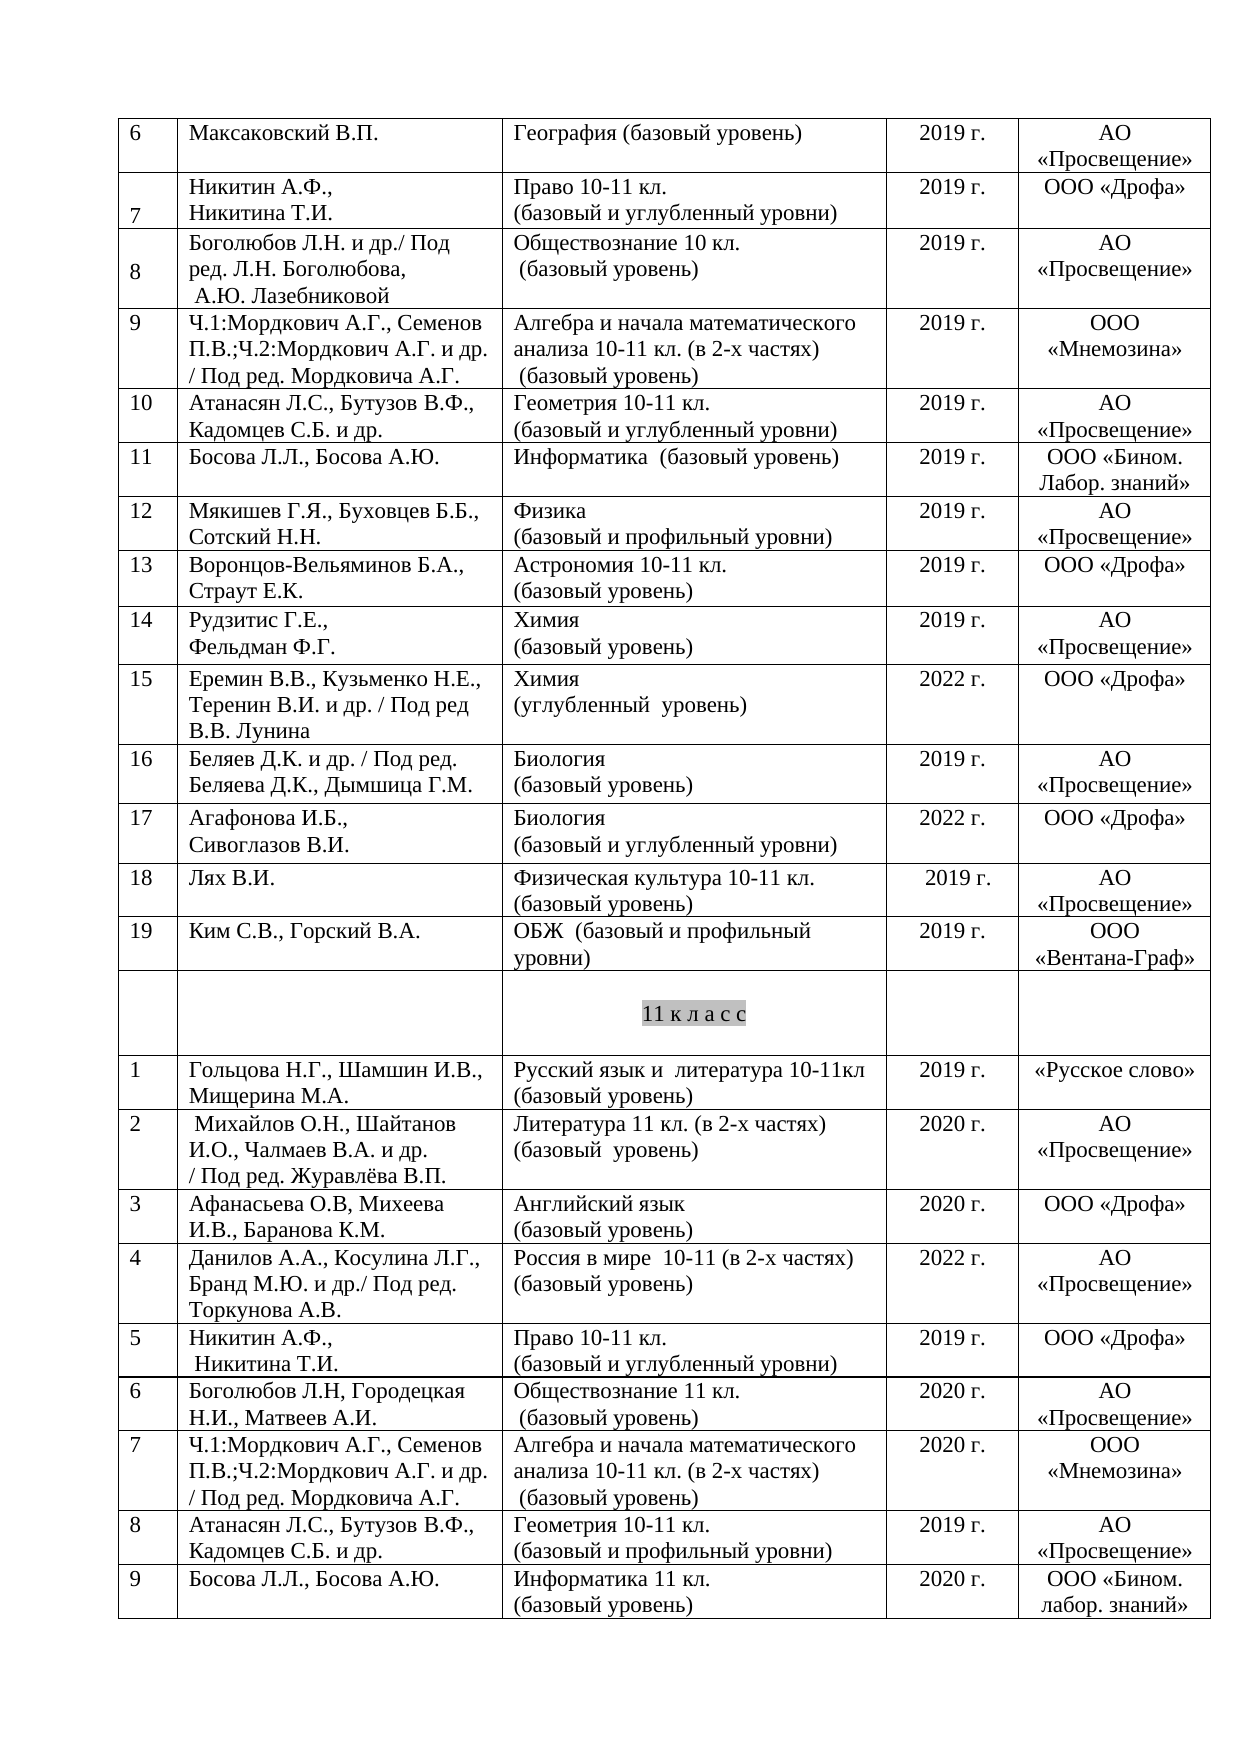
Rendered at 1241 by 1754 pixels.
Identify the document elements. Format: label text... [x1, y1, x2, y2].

table_cell 2019 г. [887, 1511, 1018, 1564]
table_cell Еремин В.В., Кузьменко Н.Е., Теренин В.И. и др. / Под ред В.В. Лунина [178, 665, 502, 744]
table_cell Химия (базовый уровень) [503, 607, 886, 664]
table_cell 1 [119, 1056, 177, 1109]
table_cell 9 [119, 1565, 177, 1618]
table_cell 2019 г. [887, 443, 1018, 496]
table_cell 2020 г. [887, 1378, 1018, 1430]
table_cell 13 [119, 551, 177, 606]
table_cell Рудзитис Г.Е., Фельдман Ф.Г. [178, 607, 502, 664]
table_cell 18 [119, 864, 177, 916]
table_cell Астрономия 10-11 кл. (базовый уровень) [503, 551, 886, 606]
table_cell Алгебра и начала математического анализа 10-11 кл. (в 2-х частях) (базовый уровень) [503, 309, 886, 388]
table_cell 2020 г. [887, 1565, 1018, 1618]
table_cell 2020 г. [887, 1110, 1018, 1189]
table_cell Геометрия 10-11 кл. (базовый и профильный уровни) [503, 1511, 886, 1564]
table_cell Биология (базовый и углубленный уровни) [503, 804, 886, 862]
table_cell Никитин А.Ф., Никитина Т.И. [178, 173, 502, 228]
table_cell 2019 г. [887, 607, 1018, 664]
table_cell Лях В.И. [178, 864, 502, 916]
table_cell АО «Просвещение» [1019, 389, 1210, 442]
table_cell 2019 г. [887, 551, 1018, 606]
table_cell 15 [119, 665, 177, 744]
table_cell Гольцова Н.Г., Шамшин И.В., Мищерина М.А. [178, 1056, 502, 1109]
table_cell Информатика (базовый уровень) [503, 443, 886, 496]
table_cell ОБЖ (базовый и профильный уровни) [503, 917, 886, 970]
table_cell ООО «Дрофа» [1019, 1190, 1210, 1242]
table_cell ООО «Дрофа» [1019, 1324, 1210, 1376]
table_cell [887, 971, 1018, 1055]
table_cell 2019 г. [887, 389, 1018, 442]
table_cell 7 [119, 173, 177, 228]
table_cell 7 [119, 1431, 177, 1510]
table_cell 8 [119, 1511, 177, 1564]
table_cell ООО «Бином. лабор. знаний» [1019, 1565, 1210, 1618]
table_cell Физика (базовый и профильный уровни) [503, 497, 886, 549]
table_cell ООО «Дрофа» [1019, 173, 1210, 228]
table_cell Максаковский В.П. [178, 119, 502, 172]
table_cell 2019 г. [887, 309, 1018, 388]
table_cell ООО «Мнемозина» [1019, 1431, 1210, 1510]
table_cell Босова Л.Л., Босова А.Ю. [178, 1565, 502, 1618]
table_cell 9 [119, 309, 177, 388]
table_cell ООО «Дрофа» [1019, 551, 1210, 606]
table_cell Химия (углубленный уровень) [503, 665, 886, 744]
table_cell Атанасян Л.С., Бутузов В.Ф., Кадомцев С.Б. и др. [178, 389, 502, 442]
table_cell Атанасян Л.С., Бутузов В.Ф., Кадомцев С.Б. и др. [178, 1511, 502, 1564]
table_cell Михайлов О.Н., Шайтанов И.О., Чалмаев В.А. и др. / Под ред. Журавлёва В.П. [178, 1110, 502, 1189]
table_cell АО «Просвещение» [1019, 864, 1210, 916]
table_cell 6 [119, 1378, 177, 1430]
table_cell 10 [119, 389, 177, 442]
table_cell Беляев Д.К. и др. / Под ред. Беляева Д.К., Дымшица Г.М. [178, 745, 502, 803]
table_cell Обществознание 10 кл. (базовый уровень) [503, 229, 886, 308]
table_cell Информатика 11 кл. (базовый уровень) [503, 1565, 886, 1618]
table_cell Агафонова И.Б., Сивоглазов В.И. [178, 804, 502, 862]
table_cell Мякишев Г.Я., Буховцев Б.Б., Сотский Н.Н. [178, 497, 502, 549]
table_cell Боголюбов Л.Н, Городецкая Н.И., Матвеев А.И. [178, 1378, 502, 1430]
table_cell АО «Просвещение» [1019, 745, 1210, 803]
table_cell 14 [119, 607, 177, 664]
table_cell Биология (базовый уровень) [503, 745, 886, 803]
table_cell 2020 г. [887, 1190, 1018, 1242]
table_cell [119, 971, 177, 1055]
table_cell 2019 г. [887, 1324, 1018, 1376]
table_cell 2022 г. [887, 804, 1018, 862]
table_cell Воронцов-Вельяминов Б.А., Страут Е.К. [178, 551, 502, 606]
table_cell [178, 971, 502, 1055]
table_cell Босова Л.Л., Босова А.Ю. [178, 443, 502, 496]
table_cell 2019 г. [887, 917, 1018, 970]
table_cell 2019 г. [887, 119, 1018, 172]
table_cell Русский язык и литература 10-11кл (базовый уровень) [503, 1056, 886, 1109]
table_cell Право 10-11 кл. (базовый и углубленный уровни) [503, 173, 886, 228]
table_cell АО «Просвещение» [1019, 497, 1210, 549]
table_cell Английский язык (базовый уровень) [503, 1190, 886, 1242]
table_cell Никитин А.Ф., Никитина Т.И. [178, 1324, 502, 1376]
table_cell 11 к л а с с [503, 971, 886, 1055]
table_cell Боголюбов Л.Н. и др./ Под ред. Л.Н. Боголюбова, А.Ю. Лазебниковой [178, 229, 502, 308]
table_cell АО «Просвещение» [1019, 607, 1210, 664]
table_cell 2019 г. [887, 864, 1018, 916]
table_cell 16 [119, 745, 177, 803]
table_cell 4 [119, 1244, 177, 1323]
table_cell 2 [119, 1110, 177, 1189]
table_cell 2019 г. [887, 1056, 1018, 1109]
table_cell 2020 г. [887, 1431, 1018, 1510]
table_cell АО «Просвещение» [1019, 1511, 1210, 1564]
table_cell Россия в мире 10-11 (в 2-х частях) (базовый уровень) [503, 1244, 886, 1323]
table_cell ООО «Дрофа» [1019, 804, 1210, 862]
table_cell 5 [119, 1324, 177, 1376]
table_cell 2019 г. [887, 745, 1018, 803]
table_cell 2019 г. [887, 173, 1018, 228]
table_cell 2019 г. [887, 229, 1018, 308]
table_cell Физическая культура 10-11 кл. (базовый уровень) [503, 864, 886, 916]
table_cell 8 [119, 229, 177, 308]
table_cell География (базовый уровень) [503, 119, 886, 172]
table_cell 19 [119, 917, 177, 970]
table_cell 6 [119, 119, 177, 172]
table_cell ООО «Бином. Лабор. знаний» [1019, 443, 1210, 496]
table_cell Литература 11 кл. (в 2-х частях) (базовый уровень) [503, 1110, 886, 1189]
table_cell 11 [119, 443, 177, 496]
table_cell Ким С.В., Горский В.А. [178, 917, 502, 970]
table_cell АО «Просвещение» [1019, 119, 1210, 172]
table_cell Право 10-11 кл. (базовый и углубленный уровни) [503, 1324, 886, 1376]
table_cell ООО «Мнемозина» [1019, 309, 1210, 388]
table_cell ООО «Дрофа» [1019, 665, 1210, 744]
table_cell Геометрия 10-11 кл. (базовый и углубленный уровни) [503, 389, 886, 442]
table_cell 17 [119, 804, 177, 862]
table_cell Ч.1:Мордкович А.Г., Семенов П.В.;Ч.2:Мордкович А.Г. и др. / Под ред. Мордковича А.Г. [178, 1431, 502, 1510]
table_cell 2019 г. [887, 497, 1018, 549]
table_cell Ч.1:Мордкович А.Г., Семенов П.В.;Ч.2:Мордкович А.Г. и др. / Под ред. Мордковича А.Г. [178, 309, 502, 388]
table_cell АО «Просвещение» [1019, 1110, 1210, 1189]
table_cell 3 [119, 1190, 177, 1242]
table_cell «Русское слово» [1019, 1056, 1210, 1109]
table_cell АО «Просвещение» [1019, 229, 1210, 308]
table_cell АО «Просвещение» [1019, 1244, 1210, 1323]
table_cell 2022 г. [887, 665, 1018, 744]
table_cell 12 [119, 497, 177, 549]
table_cell АО «Просвещение» [1019, 1378, 1210, 1430]
table_cell ООО «Вентана-Граф» [1019, 917, 1210, 970]
table_cell Данилов А.А., Косулина Л.Г., Бранд М.Ю. и др./ Под ред. Торкунова А.В. [178, 1244, 502, 1323]
table_cell Афанасьева О.В, Михеева И.В., Баранова К.М. [178, 1190, 502, 1242]
table_cell Алгебра и начала математического анализа 10-11 кл. (в 2-х частях) (базовый уровень) [503, 1431, 886, 1510]
table_cell Обществознание 11 кл. (базовый уровень) [503, 1378, 886, 1430]
table_cell 2022 г. [887, 1244, 1018, 1323]
table_cell [1019, 971, 1210, 1055]
